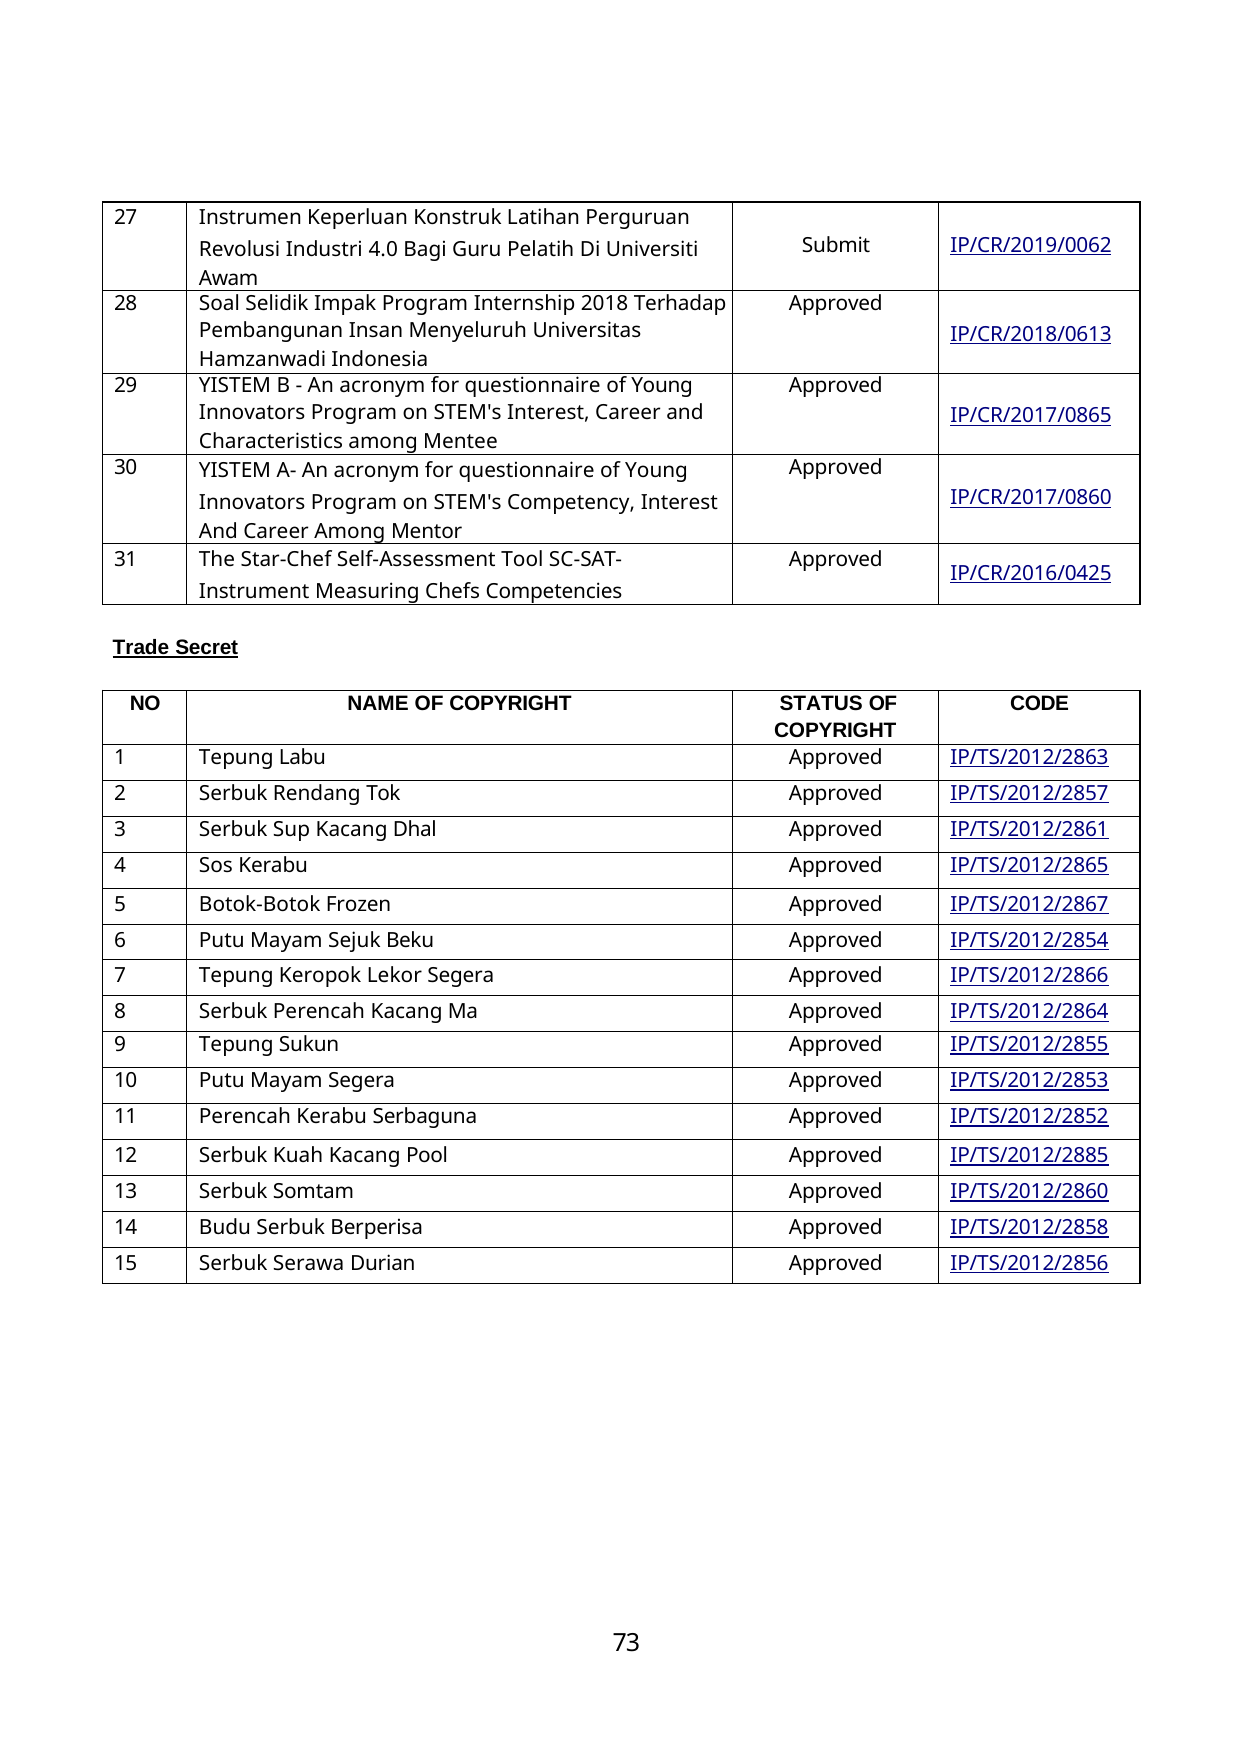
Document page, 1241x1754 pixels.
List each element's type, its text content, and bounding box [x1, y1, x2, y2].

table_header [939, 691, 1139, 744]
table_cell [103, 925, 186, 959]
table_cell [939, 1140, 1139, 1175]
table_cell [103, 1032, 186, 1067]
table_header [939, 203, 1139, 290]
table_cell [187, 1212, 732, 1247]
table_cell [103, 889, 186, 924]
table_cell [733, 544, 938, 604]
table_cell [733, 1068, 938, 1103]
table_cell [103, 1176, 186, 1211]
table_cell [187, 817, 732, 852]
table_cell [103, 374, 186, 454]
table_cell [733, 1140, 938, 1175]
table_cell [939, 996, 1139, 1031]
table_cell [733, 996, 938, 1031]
text Trade Secret [112, 635, 1163, 659]
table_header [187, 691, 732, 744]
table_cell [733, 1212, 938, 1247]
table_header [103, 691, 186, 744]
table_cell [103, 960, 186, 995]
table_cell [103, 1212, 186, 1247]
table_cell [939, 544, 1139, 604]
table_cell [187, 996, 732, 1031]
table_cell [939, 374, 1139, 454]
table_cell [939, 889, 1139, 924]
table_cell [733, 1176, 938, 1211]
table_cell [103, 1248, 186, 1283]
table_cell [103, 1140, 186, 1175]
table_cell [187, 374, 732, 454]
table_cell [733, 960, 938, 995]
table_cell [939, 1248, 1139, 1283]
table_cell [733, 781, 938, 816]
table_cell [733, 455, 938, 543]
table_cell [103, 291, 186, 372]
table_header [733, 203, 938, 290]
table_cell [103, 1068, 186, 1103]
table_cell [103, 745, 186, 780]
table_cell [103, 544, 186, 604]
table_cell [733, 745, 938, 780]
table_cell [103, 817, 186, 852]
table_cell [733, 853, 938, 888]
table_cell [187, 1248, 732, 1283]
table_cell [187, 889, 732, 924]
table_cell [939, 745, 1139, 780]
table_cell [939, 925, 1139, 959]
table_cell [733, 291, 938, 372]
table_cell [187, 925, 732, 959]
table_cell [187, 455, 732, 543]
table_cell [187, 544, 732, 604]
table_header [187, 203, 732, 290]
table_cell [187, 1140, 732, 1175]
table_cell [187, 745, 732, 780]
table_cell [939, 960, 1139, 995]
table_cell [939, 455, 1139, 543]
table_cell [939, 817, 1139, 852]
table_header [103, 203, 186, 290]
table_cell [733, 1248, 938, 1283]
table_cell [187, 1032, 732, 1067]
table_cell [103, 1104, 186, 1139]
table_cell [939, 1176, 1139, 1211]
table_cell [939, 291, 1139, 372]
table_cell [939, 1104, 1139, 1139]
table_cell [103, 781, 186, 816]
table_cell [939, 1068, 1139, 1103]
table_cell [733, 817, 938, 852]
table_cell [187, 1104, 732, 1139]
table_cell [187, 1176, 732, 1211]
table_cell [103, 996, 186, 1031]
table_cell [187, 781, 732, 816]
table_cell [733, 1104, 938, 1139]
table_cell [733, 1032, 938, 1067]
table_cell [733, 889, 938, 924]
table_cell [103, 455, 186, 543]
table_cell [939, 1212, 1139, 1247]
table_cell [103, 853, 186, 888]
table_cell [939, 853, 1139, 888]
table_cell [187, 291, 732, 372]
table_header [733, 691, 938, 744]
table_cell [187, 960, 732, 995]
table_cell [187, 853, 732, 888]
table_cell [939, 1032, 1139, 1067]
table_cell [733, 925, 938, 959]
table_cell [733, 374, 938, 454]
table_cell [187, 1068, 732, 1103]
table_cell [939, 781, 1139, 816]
